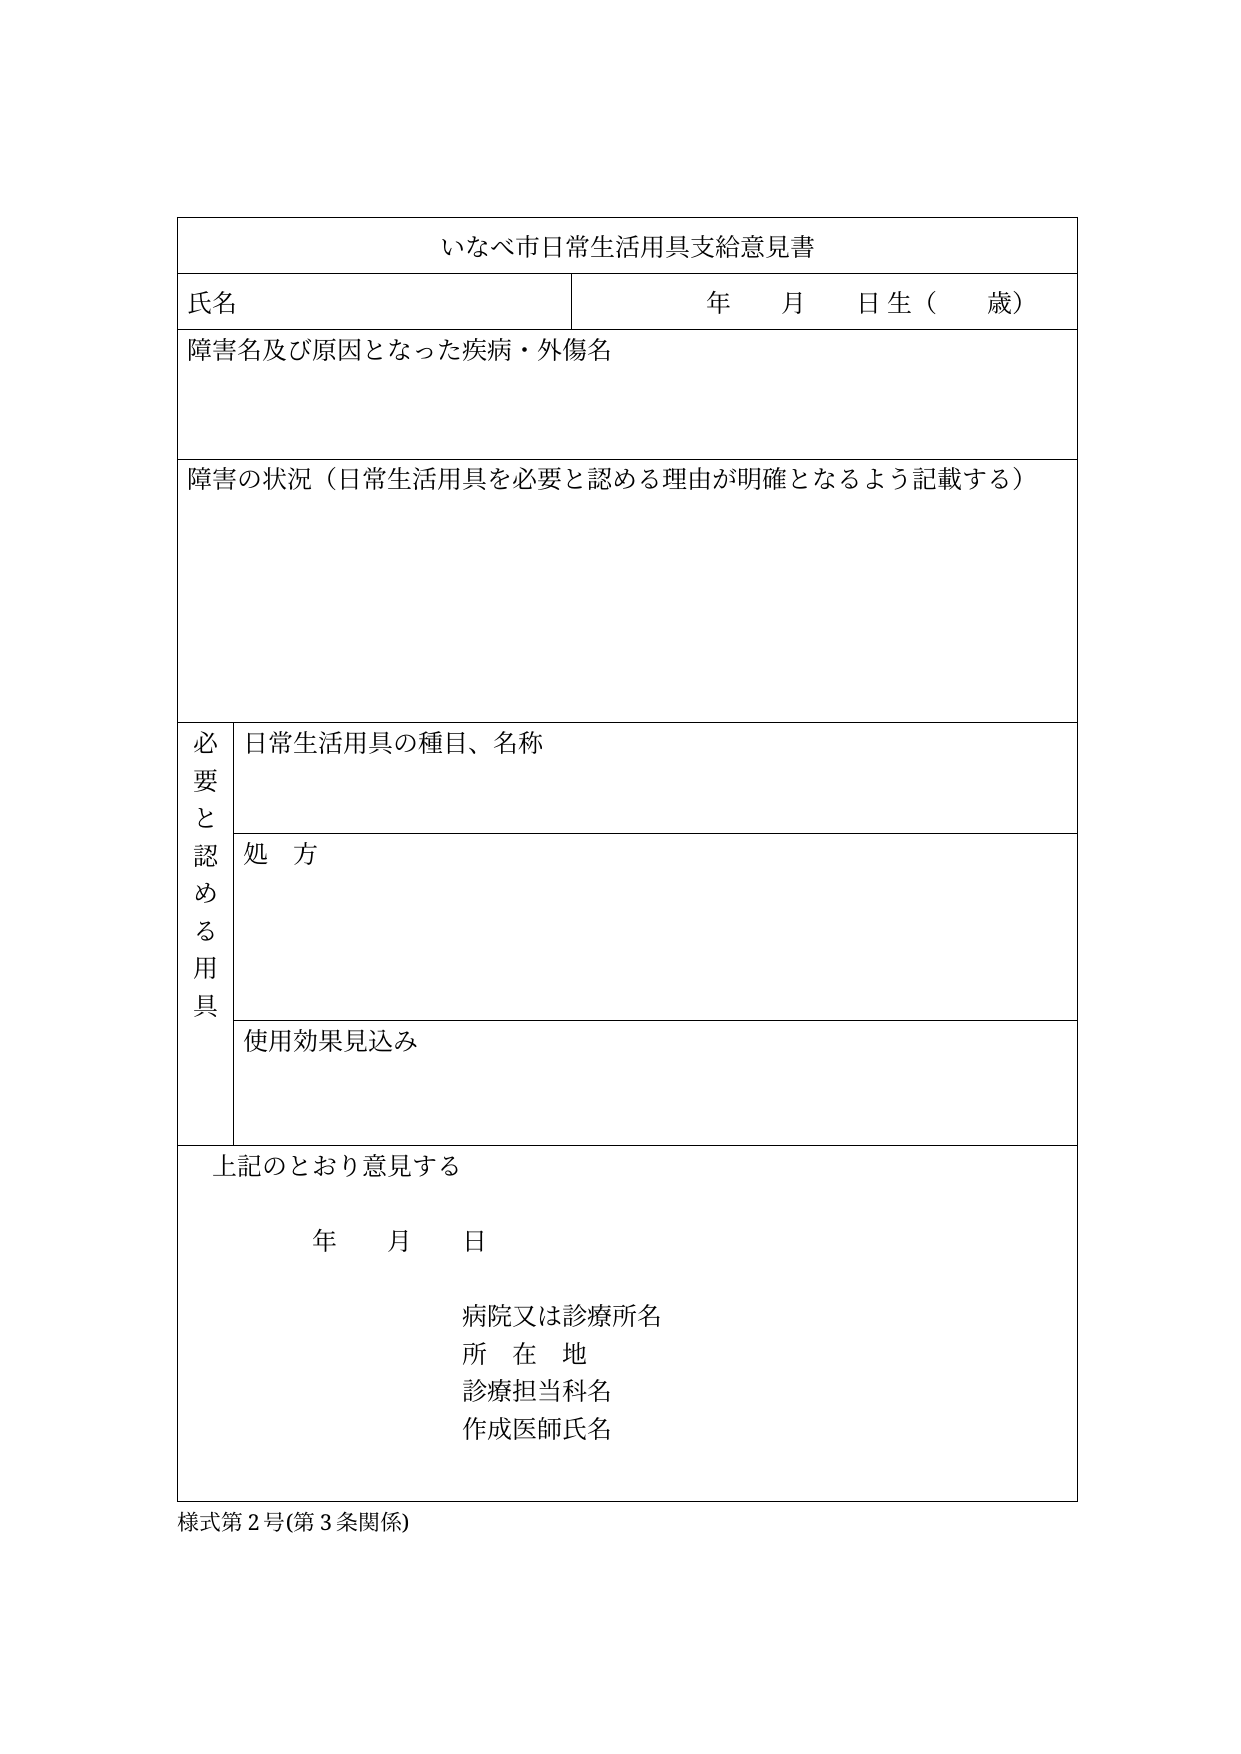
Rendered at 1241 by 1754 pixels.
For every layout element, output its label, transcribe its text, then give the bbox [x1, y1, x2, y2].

table_cell 日常生活用具の種目、名称 [234, 723, 1077, 833]
table_header いなべ市日常生活用具支給意見書 [178, 218, 1077, 273]
table_cell 年 月 日 生（ 歳） [572, 274, 1077, 329]
text 様式第2号(第3条関係) [177, 1502, 1063, 1539]
table_cell 氏名 [178, 274, 571, 329]
table_cell 処 方 [234, 834, 1077, 1019]
table_cell 障害名及び原因となった疾病・外傷名 [178, 330, 1077, 458]
table_cell 使用効果見込み [234, 1021, 1077, 1145]
table_cell 障害の状況（日常生活用具を必要と認める理由が明確となるよう記載する） [178, 460, 1077, 722]
table_cell 上記のとおり意見する 年 月 日 病院又は診療所名 所 在 地 診療担当科名 作成医師氏名 [178, 1146, 1077, 1501]
table_cell 必要と認める用具 [178, 723, 233, 1145]
